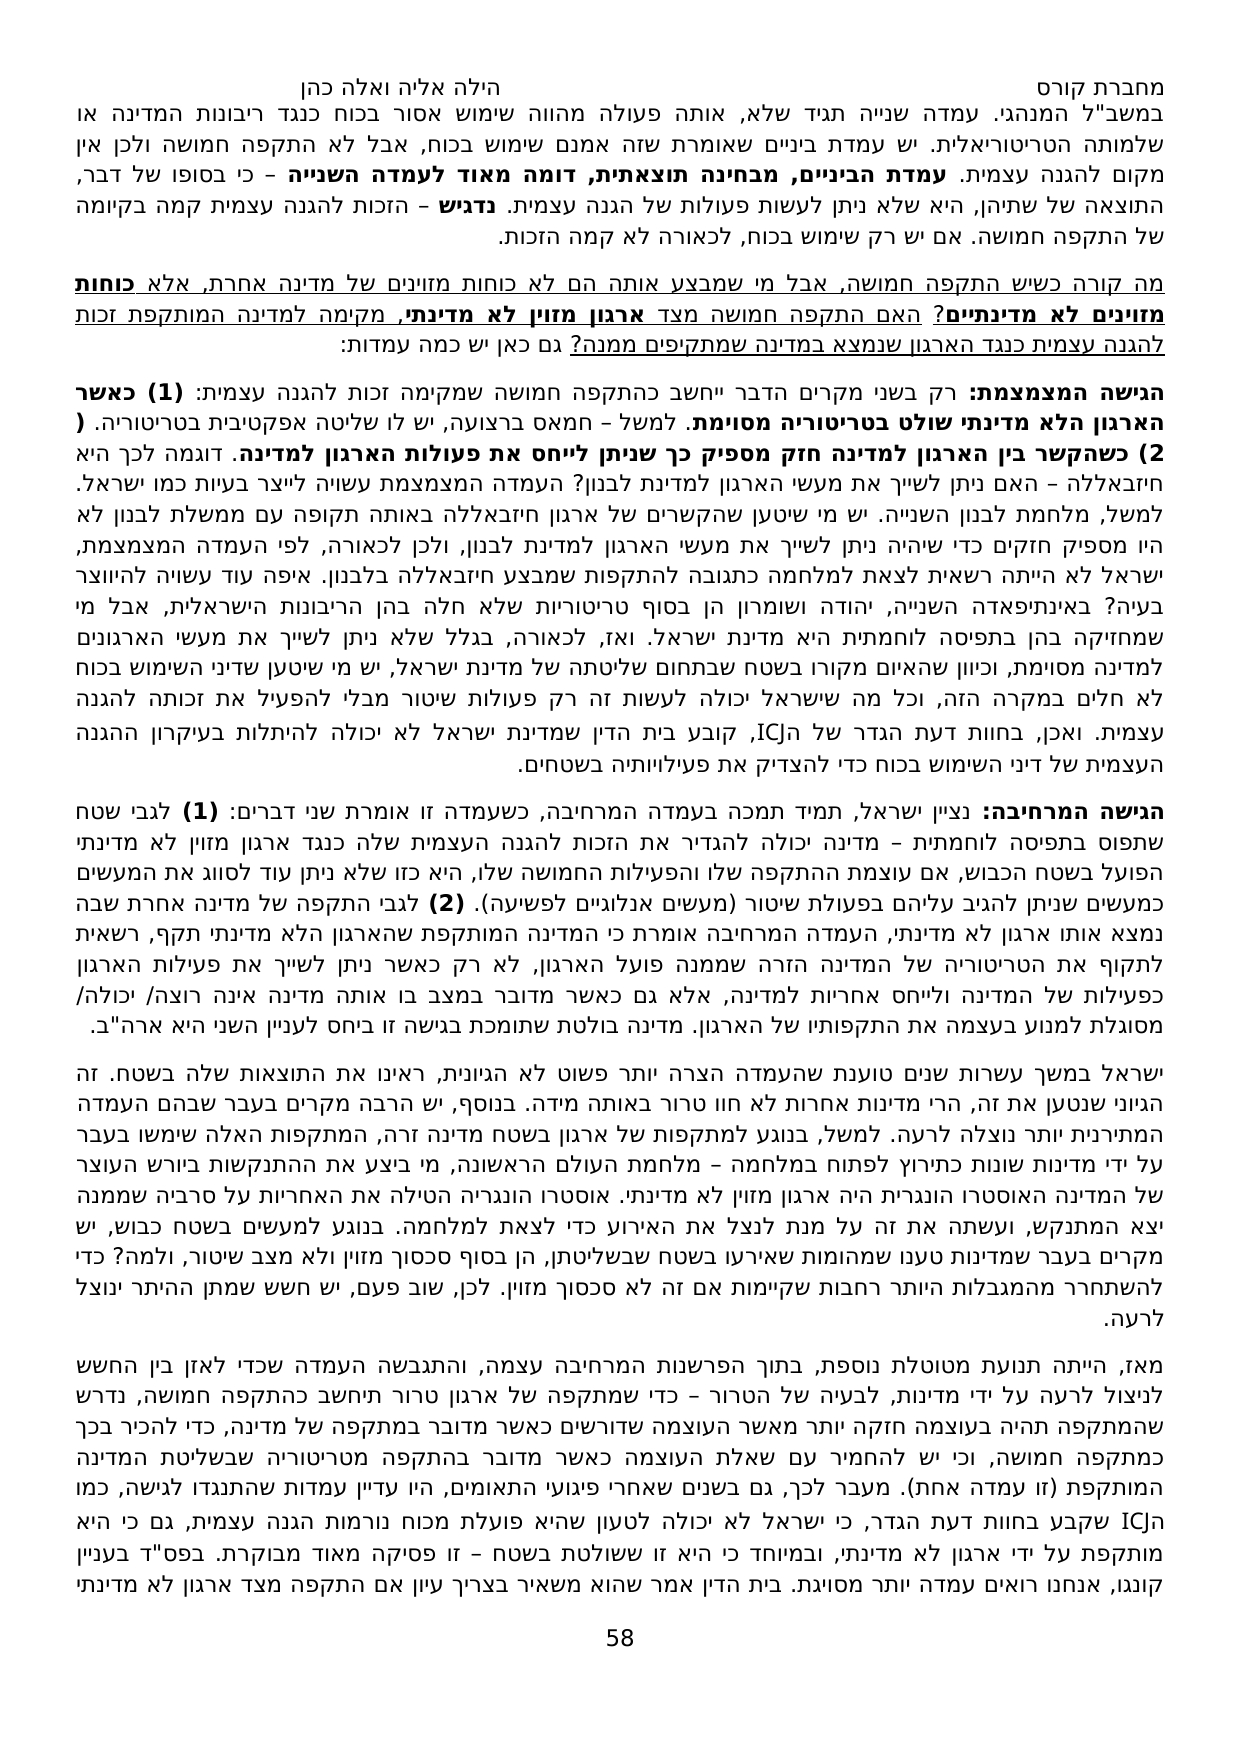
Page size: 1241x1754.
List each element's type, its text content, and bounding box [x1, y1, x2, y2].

text מה קורה כשיש התקפה חמושה, אבל מי שמבצע אותה הם לא כוחות מזוינים של מדינה אחרת, אלא כוחות מזוינים לא מדינתיים? האם התקפה חמושה מצד ארגון מזוין לא מדינתי, מקימה למדינה המותקפת זכות להגנה עצמית כנגד הארגון שנמצא במדינה שמתקיפים ממנה? גם כאן יש כמה עמדות: [75, 294, 1165, 358]
text מה קורה כשיש התקפה חמושה, אבל מי שמבצע אותה הם לא כוחות מזוינים של מדינה אחרת, אלא כוחות מזוינים לא מדינתיים? האם התקפה חמושה מצד ארגון מזוין לא מדינתי, מקימה למדינה המותקפת זכות להגנה עצמית כנגד הארגון שנמצא במדינה שמתקיפים ממנה? גם כאן יש כמה עמדות: [75, 270, 1165, 293]
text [75, 1352, 1165, 1598]
text הגישה המרחיבה: נציין ישראל, תמיד תמכה בעמדה המרחיבה, כשעמדה זו אומרת שני דברים: (1) לגבי שטח שתפוס בתפיסה לוחמתית – מדינה יכולה להגדיר את הזכות להגנה העצמית שלה כנגד ארגון מזוין לא מדינתי הפועל בשטח הכבוש, אם עוצמת ההתקפה שלו והפעילות החמושה שלו, היא כזו שלא ניתן עוד לסווג את המעשים כמעשים שניתן להגיב עליהם בפעולת שיטור (מעשים אנלוגיים לפשיעה). (2) לגבי התקפה של מדינה אחרת שבה נמצא אותו ארגון לא מדינתי, העמדה המרחיבה אומרת כי המדינה המותקפת שהארגון הלא מדינתי תקף, רשאית לתקוף את הטריטוריה של המדינה הזרה שממנה פועל הארגון, לא רק כאשר ניתן לשייך את פעילות הארגון כפעילות של המדינה ולייחס אחריות למדינה, אלא גם כאשר מדובר במצב בו אותה מדינה אינה רוצה/ יכולה/ מסוגלת למנוע בעצמה את התקפותיו של הארגון. מדינה בולטת שתומכת בגישה זו ביחס לעניין השני היא ארה"ב. [75, 798, 1165, 1039]
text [75, 100, 1165, 249]
text הגישה המצמצמת: רק בשני מקרים הדבר ייחשב כהתקפה חמושה שמקימה זכות להגנה עצמית: (1) כאשר הארגון הלא מדינתי שולט בטריטוריה מסוימת. למשל – חמאס ברצועה, יש לו שליטה אפקטיבית בטריטוריה. (2) כשהקשר בין הארגון למדינה חזק מספיק כך שניתן לייחס את פעולות הארגון למדינה. דוגמה לכך היא חיזבאללה – האם ניתן לשייך את מעשי הארגון למדינת לבנון? העמדה המצמצמת עשויה לייצר בעיות כמו ישראל. למשל, מלחמת לבנון השנייה. יש מי שיטען שהקשרים של ארגון חיזבאללה באותה תקופה עם ממשלת לבנון לא היו מספיק חזקים כדי שיהיה ניתן לשייך את מעשי הארגון למדינת לבנון, ולכן לכאורה, לפי העמדה המצמצמת, ישראל לא הייתה רשאית לצאת למלחמה כתגובה להתקפות שמבצע חיזבאללה בלבנון. איפה עוד עשויה להיווצר בעיה? באינתיפאדה השנייה, יהודה ושומרון הן בסוף טריטוריות שלא חלה בהן הריבונות הישראלית, אבל מי שמחזיקה בהן בתפיסה לוחמתית היא מדינת ישראל. ואז, לכאורה, בגלל שלא ניתן לשייך את מעשי הארגונים למדינה מסוימת, וכיוון שהאיום מקורו בשטח שבתחום שליטתה של מדינת ישראל, יש מי שיטען שדיני השימוש בכוח לא חלים במקרה הזה, וכל מה שישראל יכולה לעשות זה רק פעולות שיטור מבלי להפעיל את זכותה להגנה עצמית. ואכן, בחוות דעת הגדר של הICJ, קובע בית הדין שמדינת ישראל לא יכולה להיתלות בעיקרון ההגנה העצמית של דיני השימוש בכוח כדי להצדיק את פעילויותיה בשטחים. [75, 379, 1165, 777]
text ישראל במשך עשרות שנים טוענת שהעמדה הצרה יותר פשוט לא הגיונית, ראינו את התוצאות שלה בשטח. זה הגיוני שנטען את זה, הרי מדינות אחרות לא חוו טרור באותה מידה. בנוסף, יש הרבה מקרים בעבר שבהם העמדה המתירנית יותר נוצלה לרעה. למשל, בנוגע למתקפות של ארגון בשטח מדינה זרה, המתקפות האלה שימשו בעבר על ידי מדינות שונות כתירוץ לפתוח במלחמה – מלחמת העולם הראשונה, מי ביצע את ההתנקשות ביורש העוצר של המדינה האוסטרו הונגרית היה ארגון מזוין לא מדינתי. אוסטרו הונגריה הטילה את האחריות על סרביה שממנה יצא המתנקש, ועשתה את זה על מנת לנצל את האירוע כדי לצאת למלחמה. בנוגע למעשים בשטח כבוש, יש מקרים בעבר שמדינות טענו שמהומות שאירעו בשטח שבשליטתן, הן בסוף סכסוך מזוין ולא מצב שיטור, ולמה? כדי להשתחרר מהמגבלות היותר רחבות שקיימות אם זה לא סכסוך מזוין. לכן, שוב פעם, יש חשש שמתן ההיתר ינוצל לרעה. [75, 1060, 1165, 1331]
